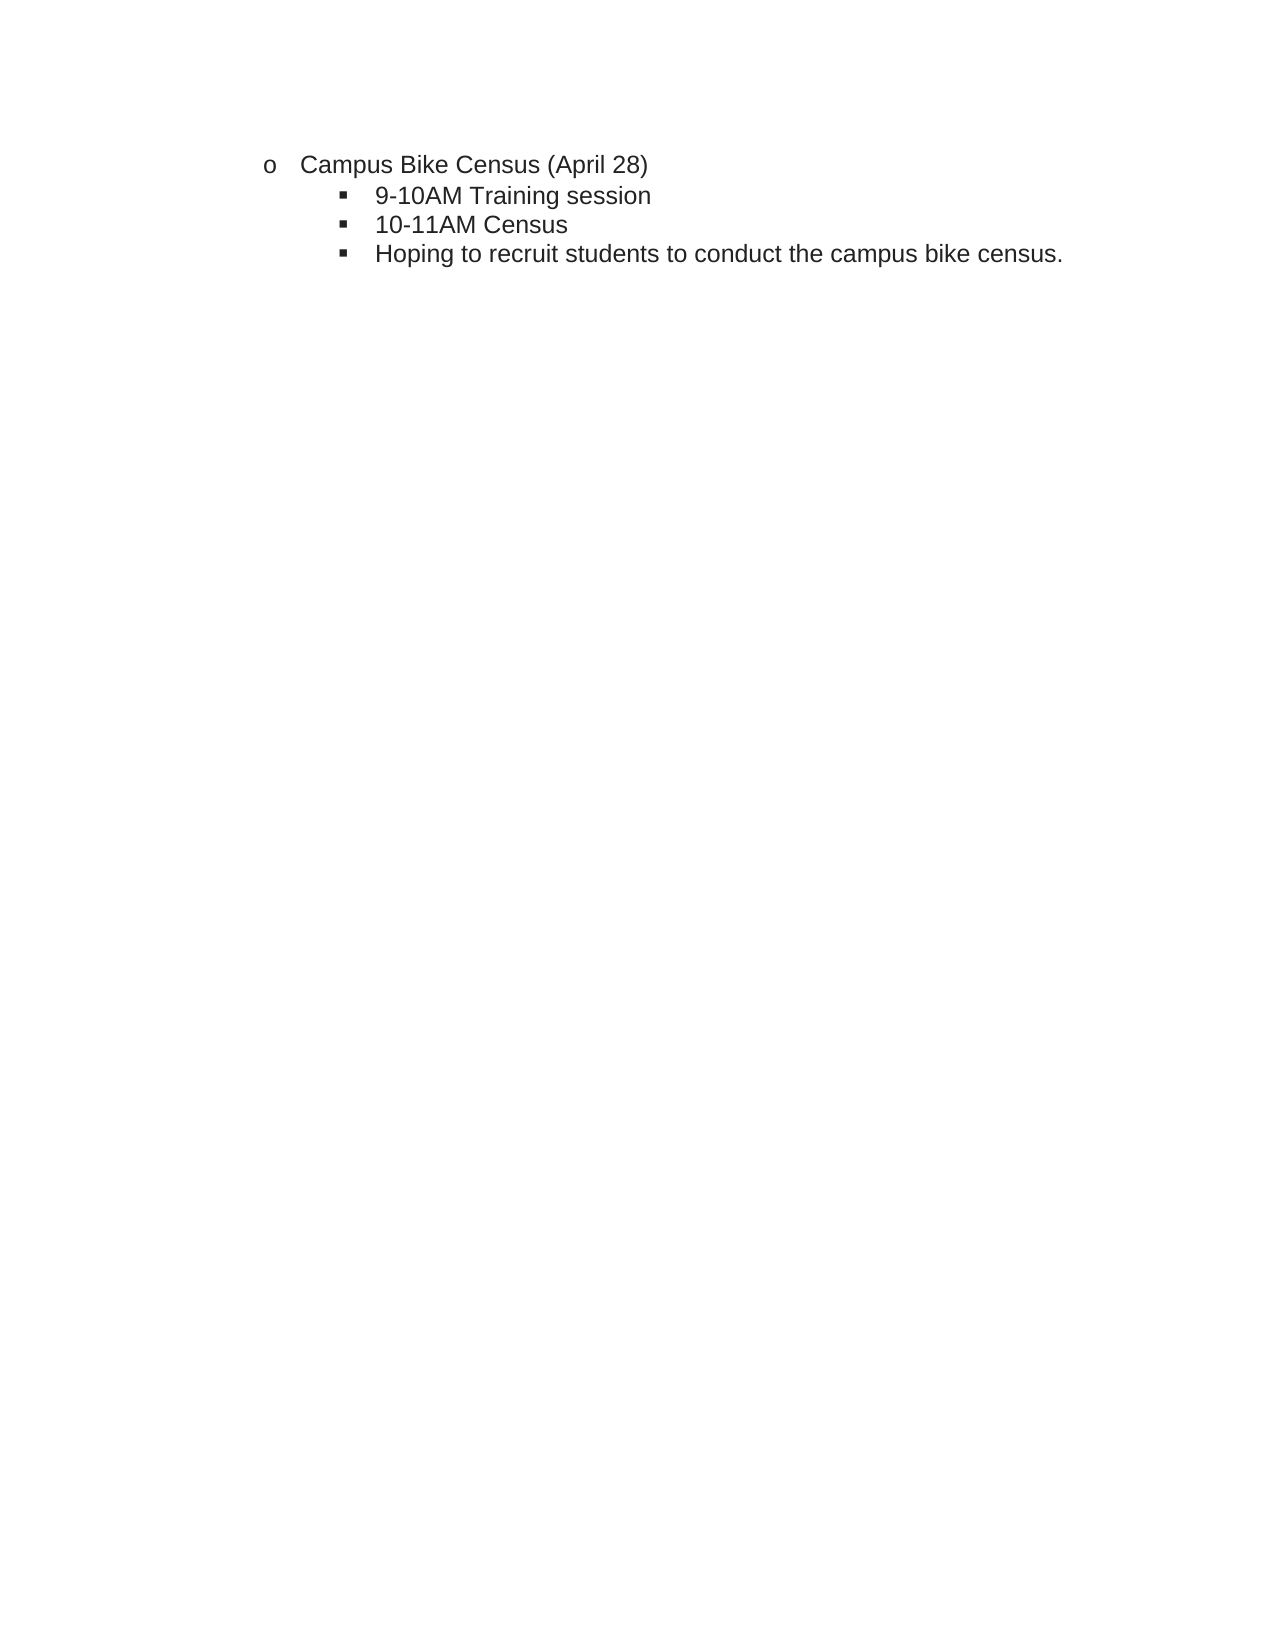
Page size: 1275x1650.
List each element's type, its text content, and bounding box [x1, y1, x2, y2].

list 9-10AM Training session [337, 181, 1125, 210]
list Hoping to recruit students to conduct the campus bike census. [337, 239, 1125, 267]
list Campus Bike Census (April 28) [262, 150, 1125, 181]
list 10-11AM Census [337, 210, 1125, 239]
